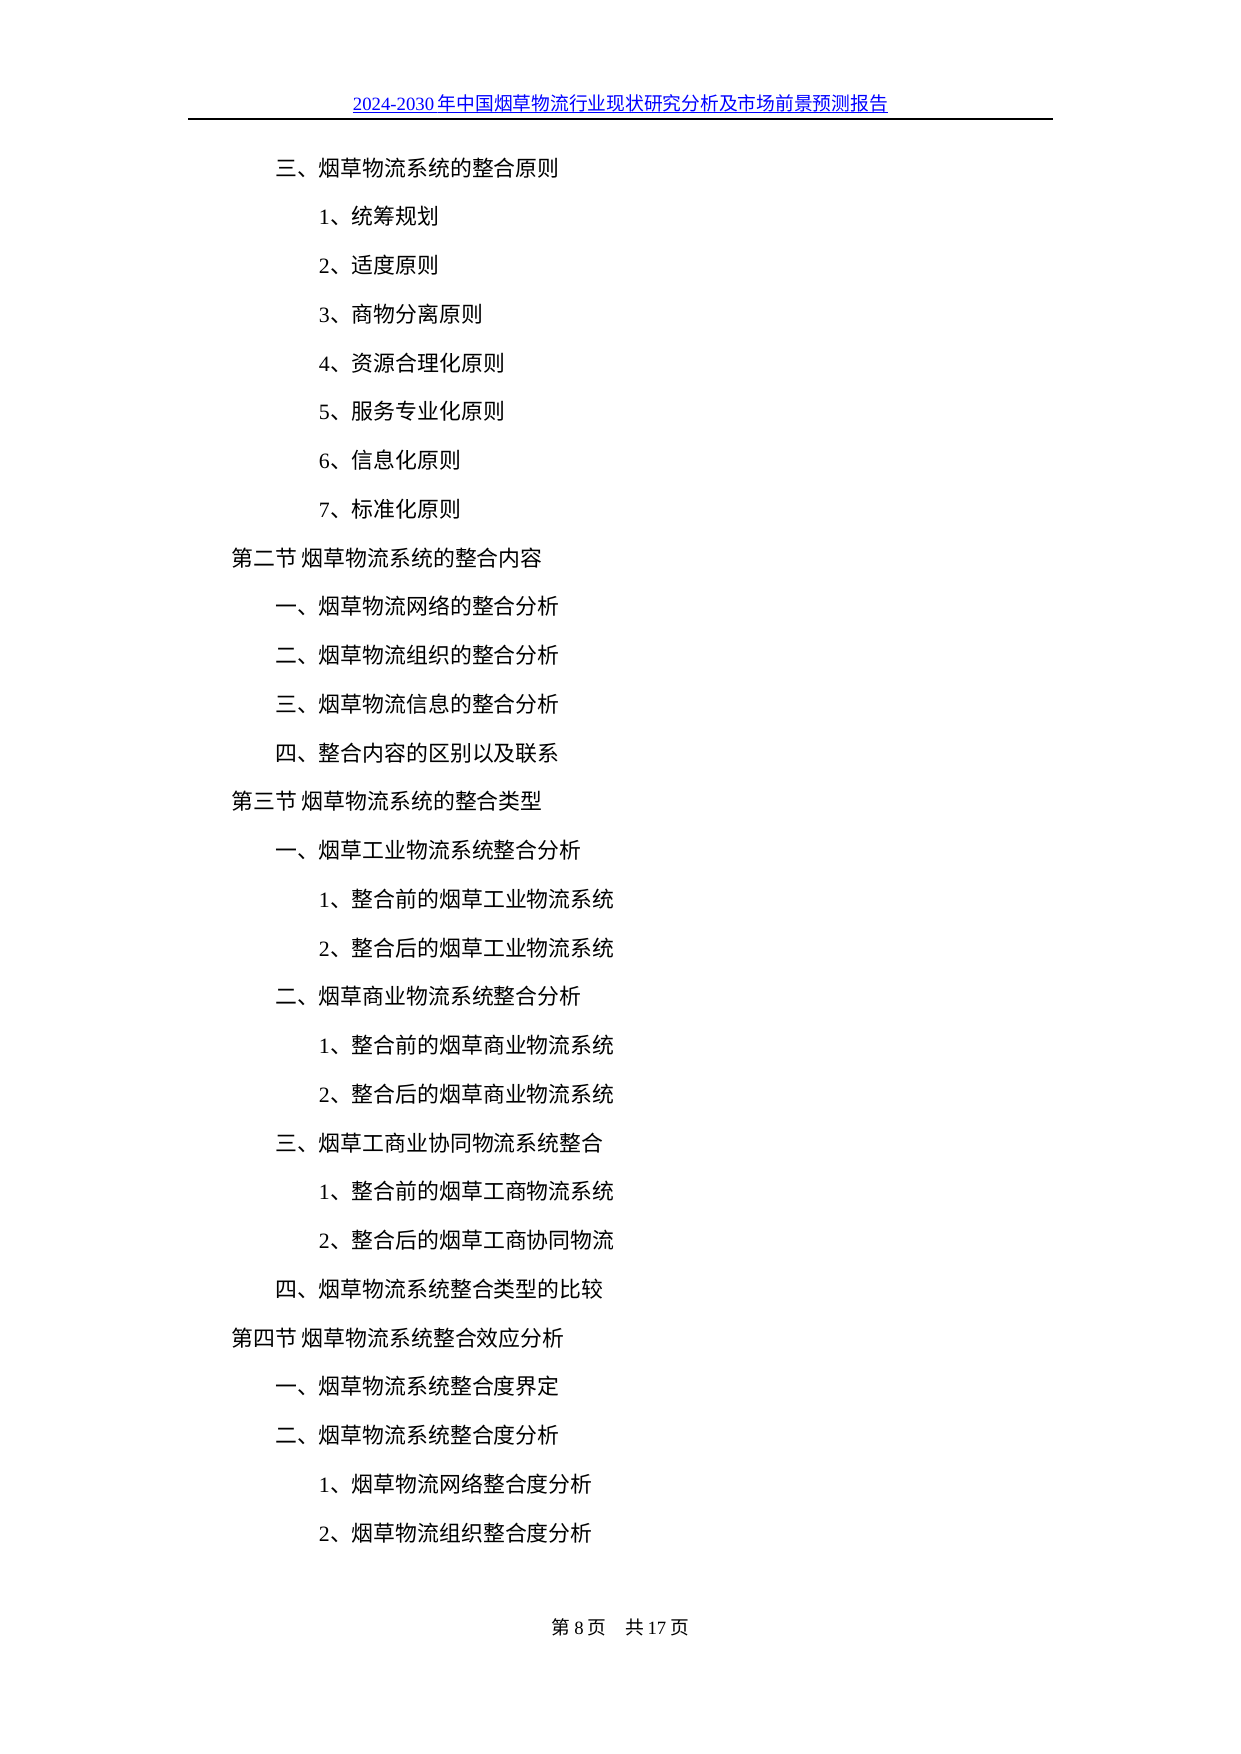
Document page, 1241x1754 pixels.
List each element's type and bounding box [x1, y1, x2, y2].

text [187, 150, 1053, 1548]
